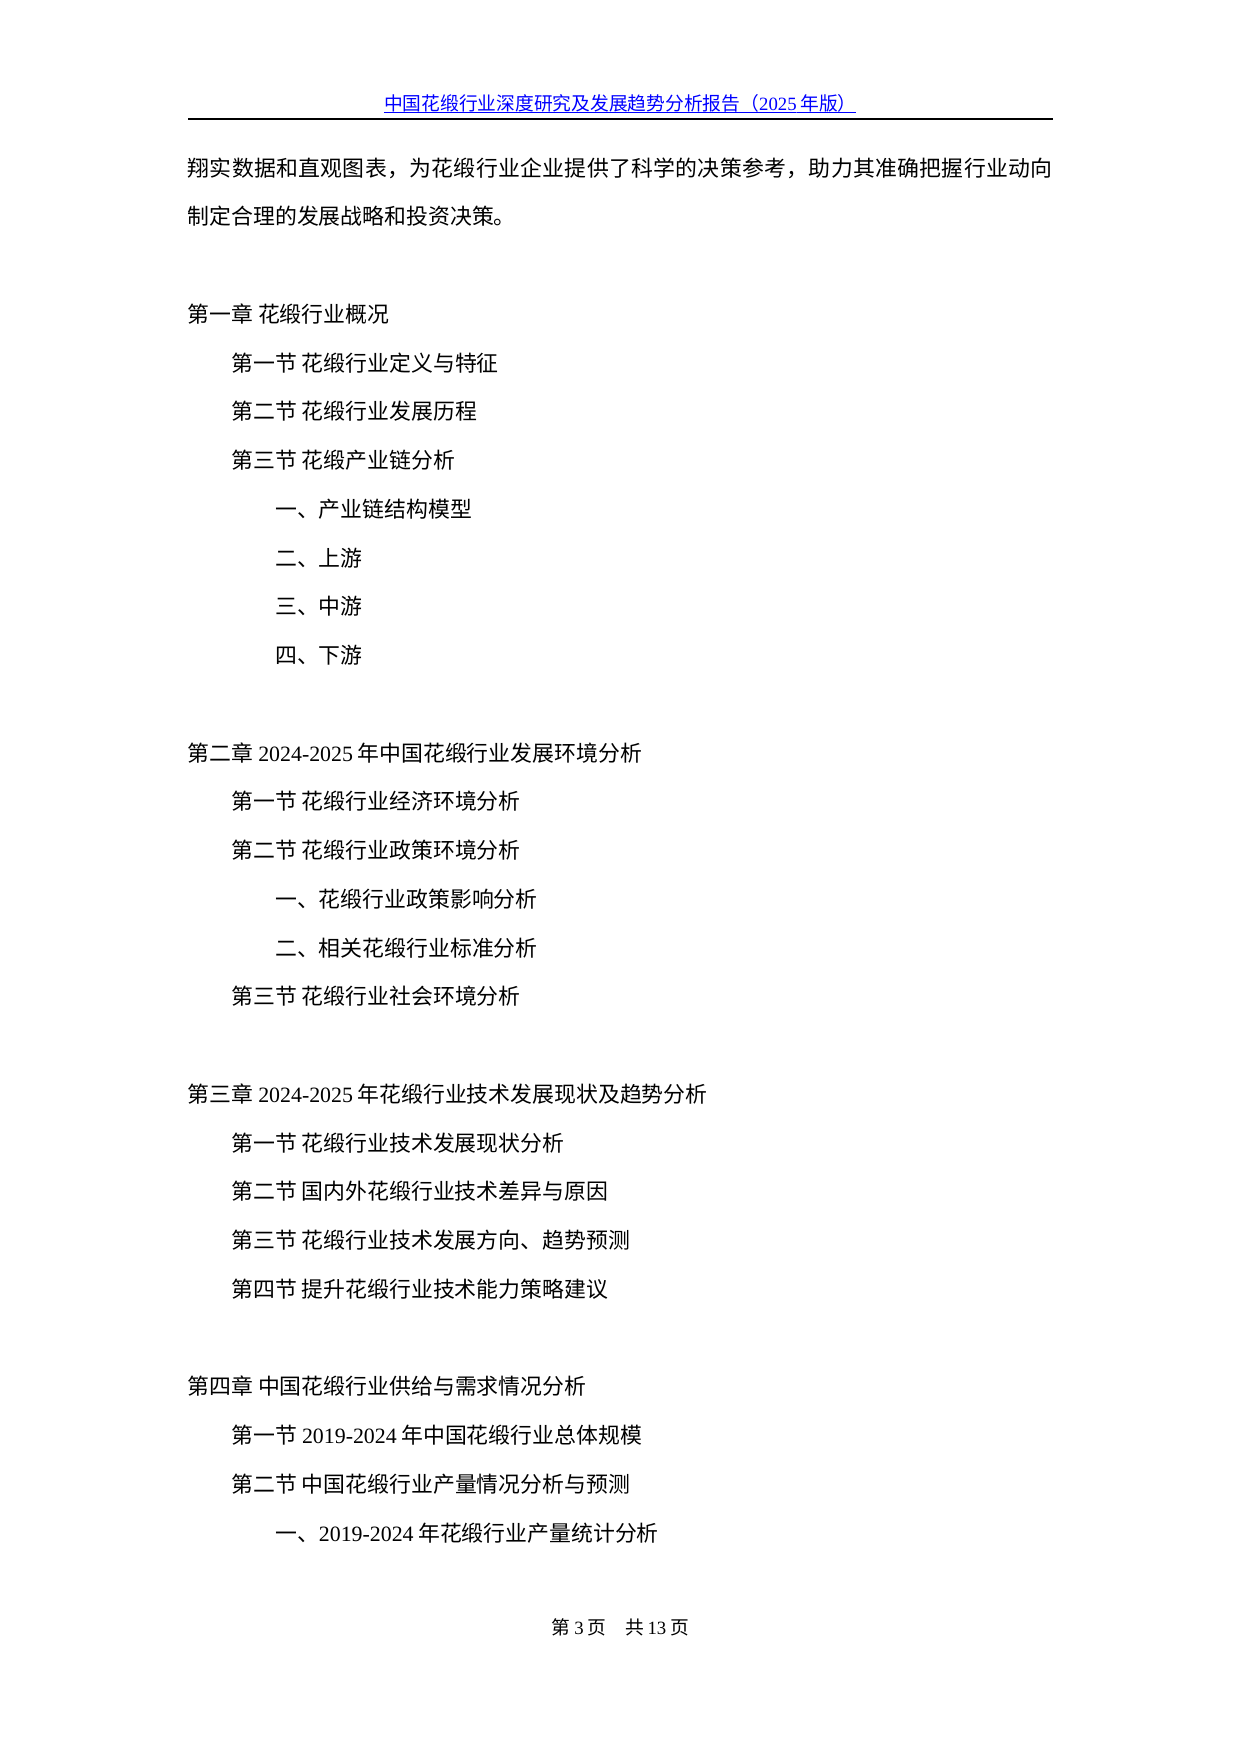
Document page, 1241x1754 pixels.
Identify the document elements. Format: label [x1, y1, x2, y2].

text [187, 150, 1053, 1548]
